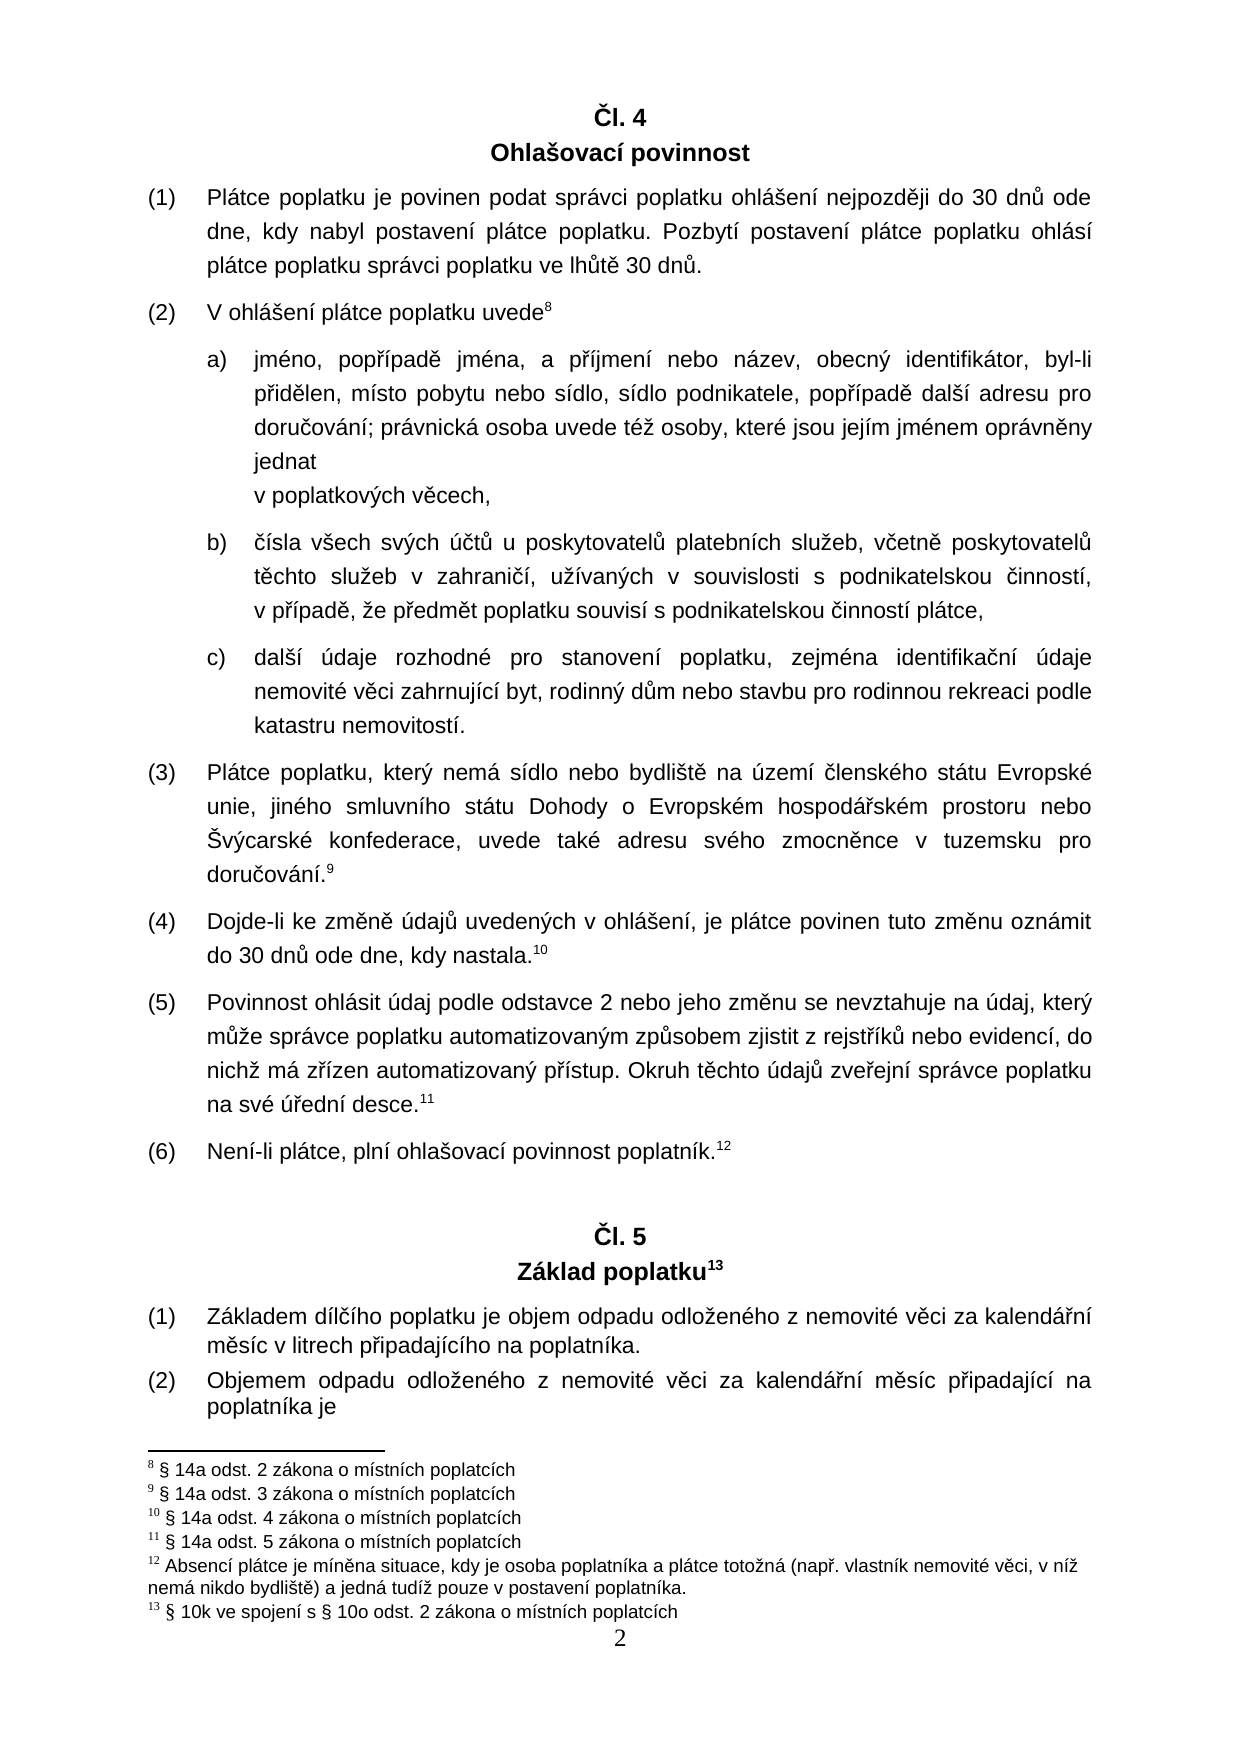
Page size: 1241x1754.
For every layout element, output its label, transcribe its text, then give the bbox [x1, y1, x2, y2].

list V ohlášení plátce poplatku uvede [148, 299, 1093, 325]
list Povinnost ohlásit údaj podle odstavce 2 nebo jeho změnu se nevztahuje na údaj, který může správce poplatku automatizovaným způsobem zjistit z rejstříků nebo evidencí, do nichž má zřízen automatizovaný přístup. Okruh těchto údajů zveřejní správce poplatku na své úřední desce. [148, 989, 1093, 1118]
list Dojde-li ke změně údajů uvedených v ohlášení, je plátce povinen tuto změnu oznámit do 30 dnů ode dne, kdy nastala. [148, 908, 1093, 968]
text Ohlašovací povinnost [148, 138, 1093, 167]
list jméno, popřípadě jména, a příjmení nebo název, obecný identifikátor, byl-li přidělen, místo pobytu nebo sídlo, sídlo podnikatele, popřípadě další adresu pro doručování; právnická osoba uvede též osoby, které jsou jejím jménem oprávněny jednat v poplatkových věcech, [207, 346, 1093, 508]
list Není-li plátce, plní ohlašovací povinnost poplatník. [148, 1138, 1093, 1164]
list Plátce poplatku, který nemá sídlo nebo bydliště na území členského státu Evropské unie, jiného smluvního státu Dohody o Evropském hospodářském prostoru nebo Švýcarské konfederace, uvede také adresu svého zmocněnce v tuzemsku pro doručování. [148, 759, 1093, 888]
text Čl. 4 [148, 103, 1093, 132]
list Základem dílčího poplatku je objem odpadu odloženého z nemovité věci za kalendářní měsíc v litrech připadajícího na poplatníka. [148, 1303, 1093, 1358]
list čísla všech svých účtů u poskytovatelů platebních služeb, včetně poskytovatelů těchto služeb v zahraničí, užívaných v souvislosti s podnikatelskou činností, v případě, že předmět poplatku souvisí s podnikatelskou činností plátce, [207, 529, 1093, 623]
list Plátce poplatku je povinen podat správci poplatku ohlášení nejpozději do 30 dnů ode dne, kdy nabyl postavení plátce poplatku. Pozbytí postavení plátce poplatku ohlásí plátce poplatku správci poplatku ve lhůtě 30 dnů. [148, 184, 1093, 278]
list Objemem odpadu odloženého z nemovité věci za kalendářní měsíc připadající na poplatníka je [148, 1367, 1093, 1419]
text Základ poplatku [148, 1257, 1093, 1286]
text Čl. 5 [148, 1222, 1093, 1251]
list další údaje rozhodné pro stanovení poplatku, zejména identifikační údaje nemovité věci zahrnující byt, rodinný dům nebo stavbu pro rodinnou rekreaci podle katastru nemovitostí. [207, 644, 1093, 738]
